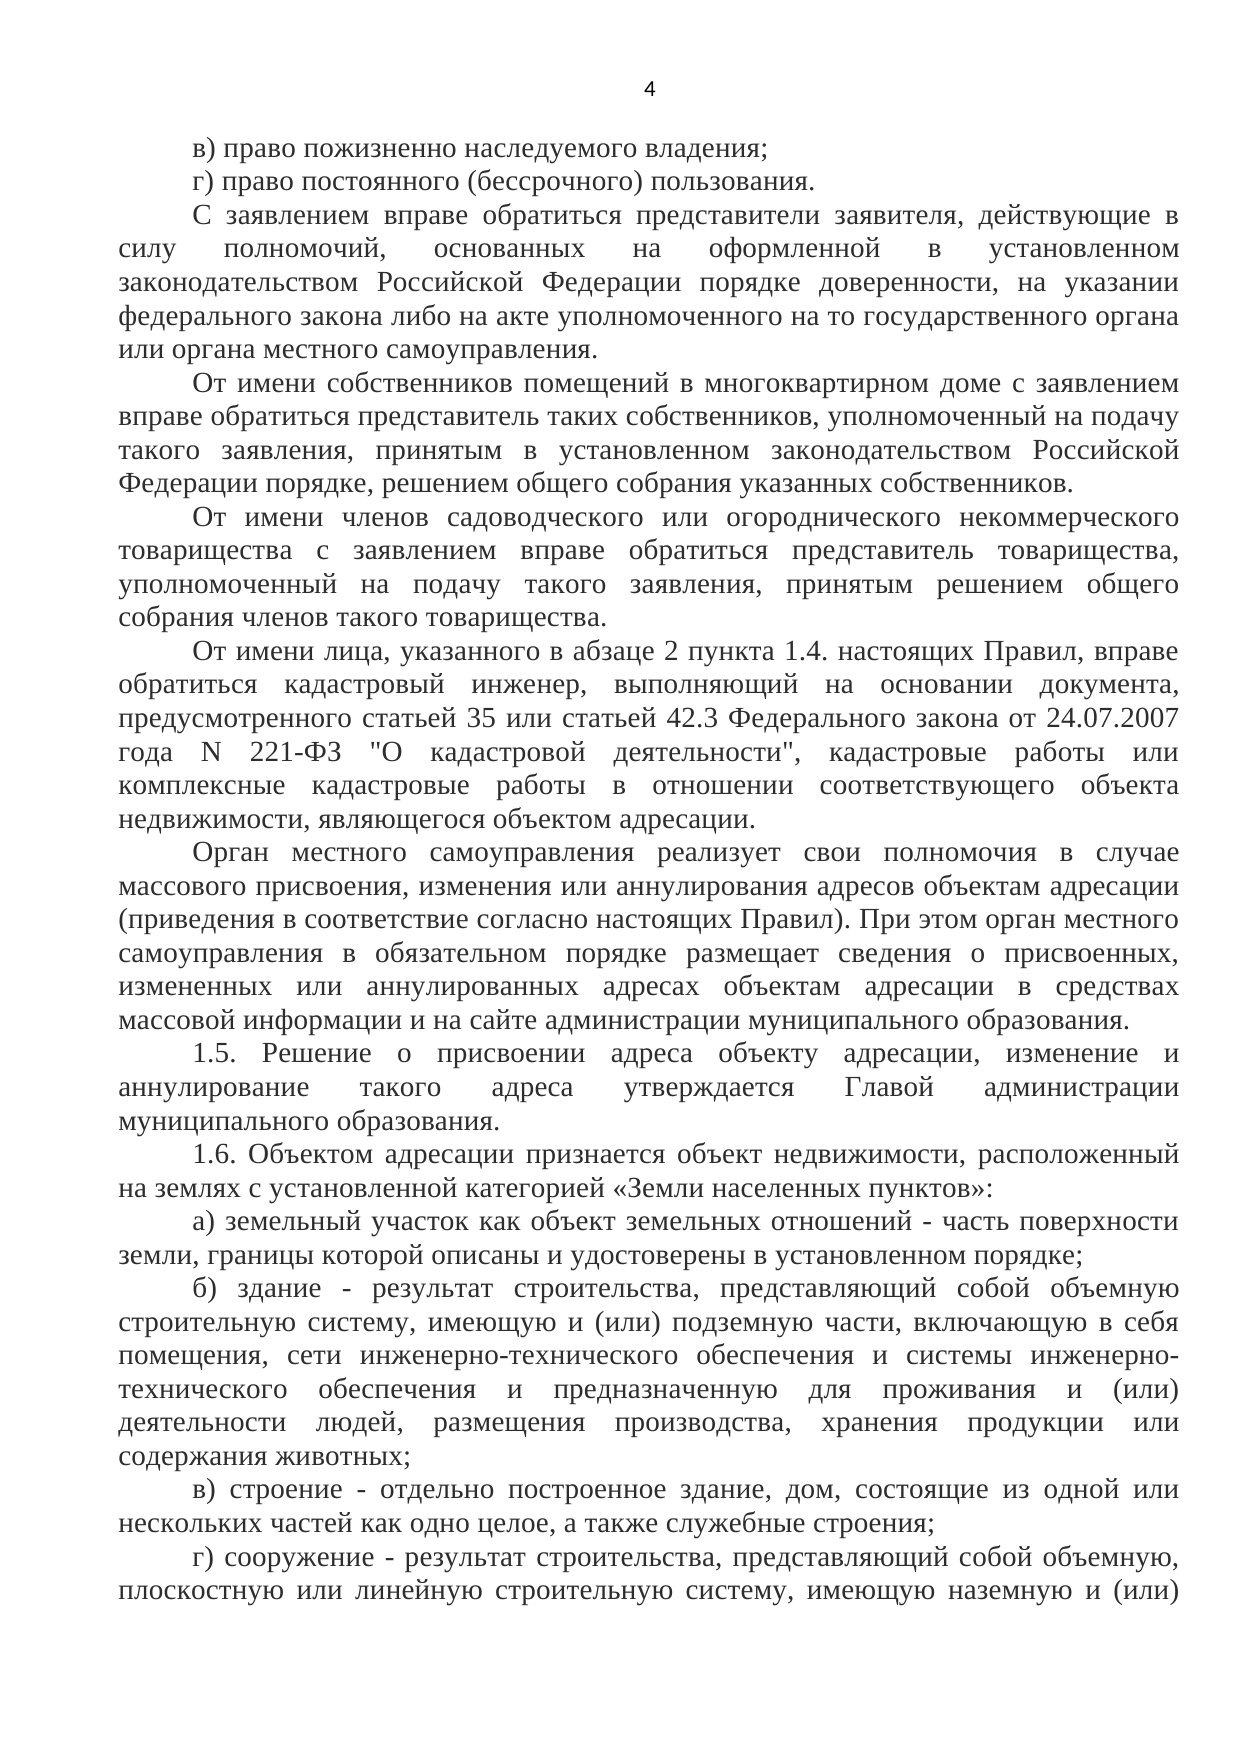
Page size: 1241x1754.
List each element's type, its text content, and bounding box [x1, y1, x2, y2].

text От имени собственников помещений в многоквартирном доме с заявлением вправе обратиться представитель таких собственников, уполномоченный на подачу такого заявления, принятым в установленном законодательством Российской Федерации порядке, решением общего собрания указанных собственников. [118, 365, 1181, 499]
text в) строение - отдельно построенное здание, дом, состоящие из одной или нескольких частей как одно целое, а также служебные строения; [118, 1472, 1181, 1539]
text б) здание - результат строительства, представляющий собой объемную строительную систему, имеющую и (или) подземную части, включающую в себя помещения, сети инженерно-технического обеспечения и системы инженерно-технического обеспечения и предназначенную для проживания и (или) деятельности людей, размещения производства, хранения продукции или содержания животных; [118, 1270, 1181, 1472]
text От имени лица, указанного в абзаце 2 пункта 1.4. настоящих Правил, вправе обратиться кадастровый инженер, выполняющий на основании документа, предусмотренного статьей 35 или статьей 42.3 Федерального закона от 24.07.2007 года N 221-ФЗ "О кадастровой деятельности", кадастровые работы или комплексные кадастровые работы в отношении соответствующего объекта недвижимости, являющегося объектом адресации. [118, 633, 1181, 834]
text 1.5. Решение о присвоении адреса объекту адресации, изменение и аннулирование такого адреса утверждается Главой администрации муниципального образования. [118, 1036, 1181, 1136]
text а) земельный участок как объект земельных отношений - часть поверхности земли, границы которой описаны и удостоверены в установленном порядке; [118, 1203, 1181, 1270]
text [118, 1539, 1181, 1606]
text Орган местного самоуправления реализует свои полномочия в случае массового присвоения, изменения или аннулирования адресов объектам адресации (приведения в соответствие согласно настоящих Правил). При этом орган местного самоуправления в обязательном порядке размещает сведения о присвоенных, измененных или аннулированных адресах объектам адресации в средствах массовой информации и на сайте администрации муниципального образования. [118, 834, 1181, 1036]
text в) право пожизненно наследуемого владения; [118, 130, 1181, 163]
text г) право постоянного (бессрочного) пользования. [118, 163, 1181, 197]
text 1.6. Объектом адресации признается объект недвижимости, расположенный на землях с установленной категорией «Земли населенных пунктов»: [118, 1136, 1181, 1203]
text От имени членов садоводческого или огороднического некоммерческого товарищества с заявлением вправе обратиться представитель товарищества, уполномоченный на подачу такого заявления, принятым решением общего собрания членов такого товарищества. [118, 499, 1181, 633]
text С заявлением вправе обратиться представители заявителя, действующие в силу полномочий, основанных на оформленной в установленном законодательством Российской Федерации порядке доверенности, на указании федерального закона либо на акте уполномоченного на то государственного органа или органа местного самоуправления. [118, 197, 1181, 365]
